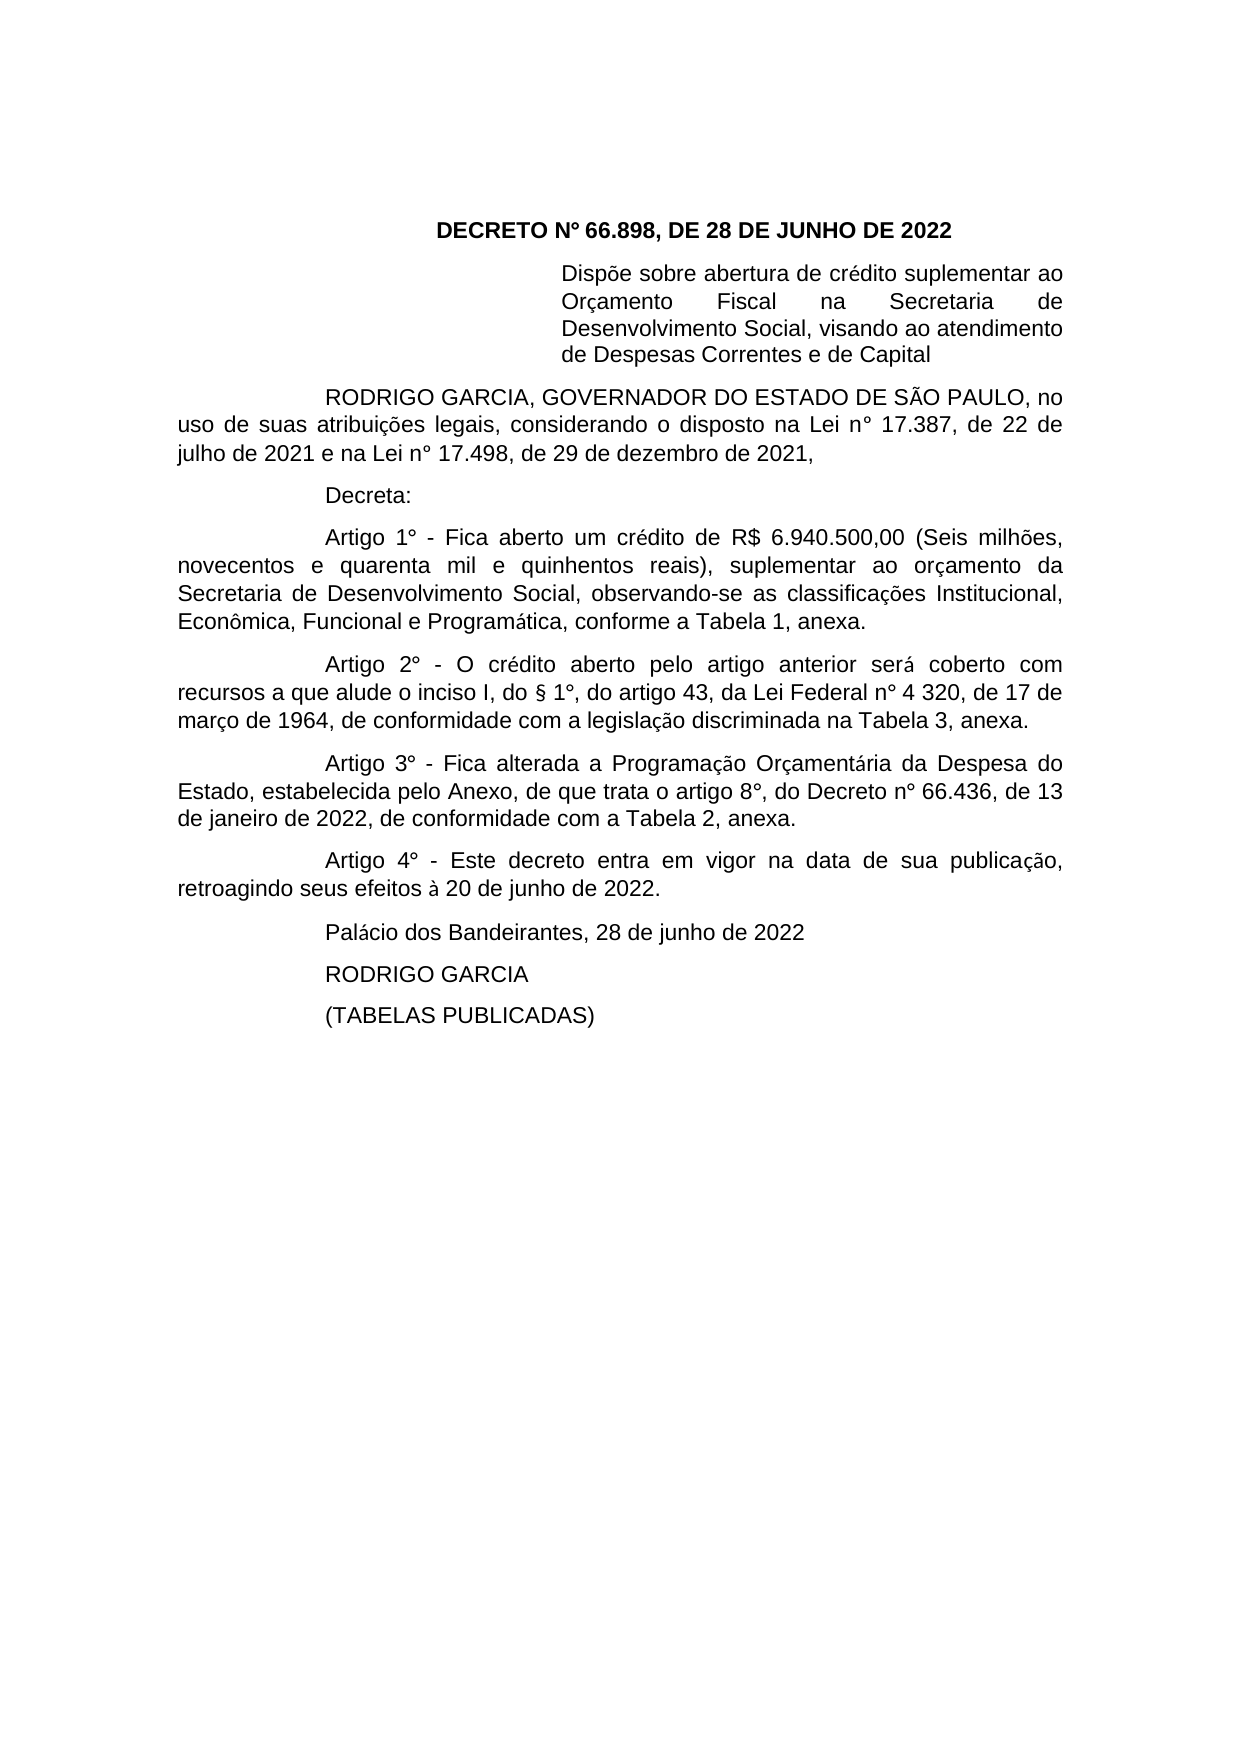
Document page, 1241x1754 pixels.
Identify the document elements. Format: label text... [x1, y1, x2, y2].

text Artigo 4° - Este decreto entra em vigor na data de sua publicação, retroagindo seus efeitos à 20 de junho de 2022. [177, 847, 1063, 903]
text Decreta: [177, 482, 1063, 508]
text Artigo 3° - Fica alterada a Programação Orçamentária da Despesa do Estado, estabelecida pelo Anexo, de que trata o artigo 8°, do Decreto n° 66.436, de 13 de janeiro de 2022, de conformidade com a Tabela 2, anexa. [177, 749, 1063, 832]
text RODRIGO GARCIA, GOVERNADOR DO ESTADO DE SÃO PAULO, no uso de suas atribuições legais, considerando o disposto na Lei nº 17.387, de 22 de julho de 2021 e na Lei nº 17.498, de 29 de dezembro de 2021, [177, 383, 1063, 467]
text Artigo 1° - Fica aberto um crédito de R$ 6.940.500,00 (Seis milhões, novecentos e quarenta mil e quinhentos reais), suplementar ao orçamento da Secretaria de Desenvolvimento Social, observando-se as classificações Institucional, Econômica, Funcional e Programática, conforme a Tabela 1, anexa. [177, 523, 1063, 635]
text Palácio dos Bandeirantes, 28 de junho de 2022 [177, 918, 1063, 946]
text DECRETO N° 66.898, DE 28 DE JUNHO DE 2022 [177, 216, 1063, 244]
text (TABELAS PUBLICADAS) [177, 1002, 1063, 1028]
text Artigo 2° - O crédito aberto pelo artigo anterior será coberto com recursos a que alude o inciso I, do § 1°, do artigo 43, da Lei Federal n° 4 320, de 17 de março de 1964, de conformidade com a legislação discriminada na Tabela 3, anexa. [177, 650, 1063, 734]
text Dispõe sobre abertura de crédito suplementar ao Orçamento Fiscal na Secretaria de Desenvolvimento Social, visando ao atendimento de Despesas Correntes e de Capital [561, 259, 1063, 368]
text RODRIGO GARCIA [177, 961, 1063, 987]
